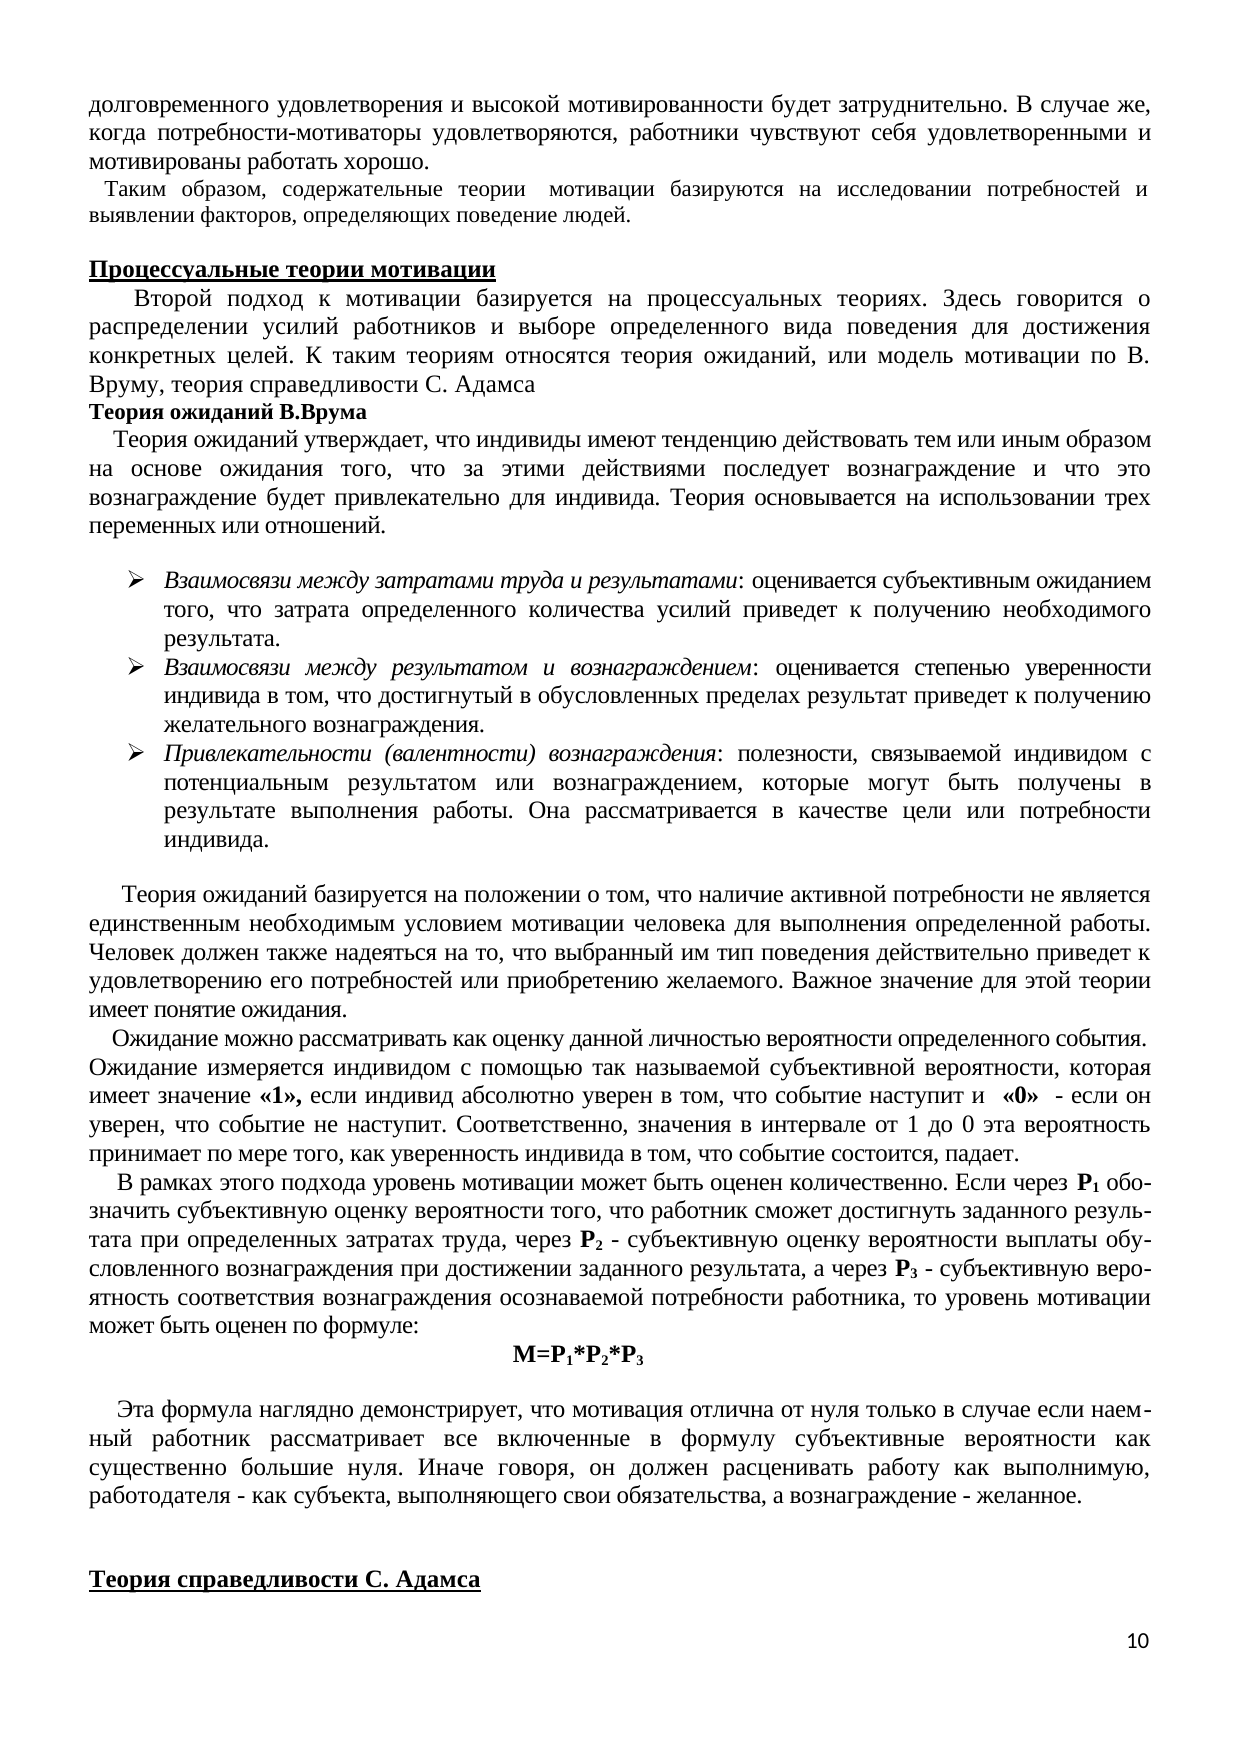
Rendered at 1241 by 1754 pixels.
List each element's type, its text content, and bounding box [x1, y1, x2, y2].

text Процессуальные теории мотивации [89, 254, 1152, 283]
text Теория справедливости С. Адамса [89, 1564, 1152, 1593]
text В рамках этого подхода уровень мотивации может быть оценен количественно. Если через Р1 обозначить субъективную оценку вероятности того, что работник сможет достигнуть заданного результата при определенных затратах труда, через Р2 - субъективную оценку вероятности выплаты обусловленного вознаграждения при достижении заданного результата, а через Р3 - субъективную вероятность соответствия вознаграждения осознаваемой потребности работника, то уровень мотивации может быть оценен по формуле: [89, 1167, 1152, 1339]
text Эта формула наглядно демонстрирует, что мотивация отлична от нуля только в случае если наемный работник рассматривает все включенные в формулу субъективные вероятности как существенно большие нуля. Иначе говоря, он должен расценивать работу как выполнимую, работодателя - как субъекта, выполняющего свои обязательства, а вознаграждение - желанное. [89, 1394, 1152, 1509]
text Второй подход к мотивации базируется на процессуальных теориях. Здесь говорится о распределении усилий работников и выборе определенного вида поведения для достижения конкретных целей. К таким теориям относятся теория ожиданий, или модель мотивации по В. Вруму, теория справедливости С. Адамса [89, 283, 1152, 398]
list Привлекательности (валентности) вознаграждения: полезности, связываемой индивидом с потенциальным результатом или вознаграждением, которые могут быть получены в результате выполнения работы. Она рассматривается в качестве цели или потребности индивида. [126, 738, 1152, 853]
text Таким образом, содержательные теории мотивации базируются на исследовании потребностей и выявлении факторов, определяющих поведение людей. [89, 175, 1152, 228]
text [89, 89, 1152, 175]
text Теория ожиданий базируется на положении о том, что наличие активной потребности не является единственным необходимым условием мотивации человека для выполнения определенной работы. Человек должен также надеяться на то, что выбранный им тип поведения действительно приведет к удовлетворению его потребностей или приобретению желаемого. Важное значение для этой теории имеет понятие ожидания. [89, 879, 1152, 1023]
list Взаимосвязи между затратами труда и результатами: оценивается субъективным ожиданием того, что затрата определенного количества усилий приведет к получению необходимого результата. [126, 565, 1152, 652]
text Ожидание можно рассматривать как оценку данной личностью вероятности определенного события. [89, 1023, 1152, 1052]
text Теория ожиданий утверждает, что индивиды имеют тенденцию действовать тем или иным образом на основе ожидания того, что за этими действиями последует вознаграждение и что это вознаграждение будет привлекательно для индивида. Теория основывается на использовании трех переменных или отношений. [89, 424, 1152, 539]
text Теория ожиданий В.Врума [89, 398, 1152, 424]
text Ожидание измеряется индивидом с помощью так называемой субъективной вероятности, которая имеет значение «1», если индивид абсолютно уверен в том, что событие наступит и «0» - если он уверен, что событие не наступит. Соответственно, значения в интервале от 1 до 0 эта вероятность принимает по мере того, как уверенность индивида в том, что событие состоится, падает. [89, 1052, 1152, 1167]
list Взаимосвязи между результатом и вознаграждением: оценивается степенью уверенности индивида в том, что достигнутый в обусловленных пределах результат приведет к получению желательного вознаграждения. [126, 652, 1152, 738]
text M=Р1*Р2*Р3 [89, 1339, 1152, 1368]
